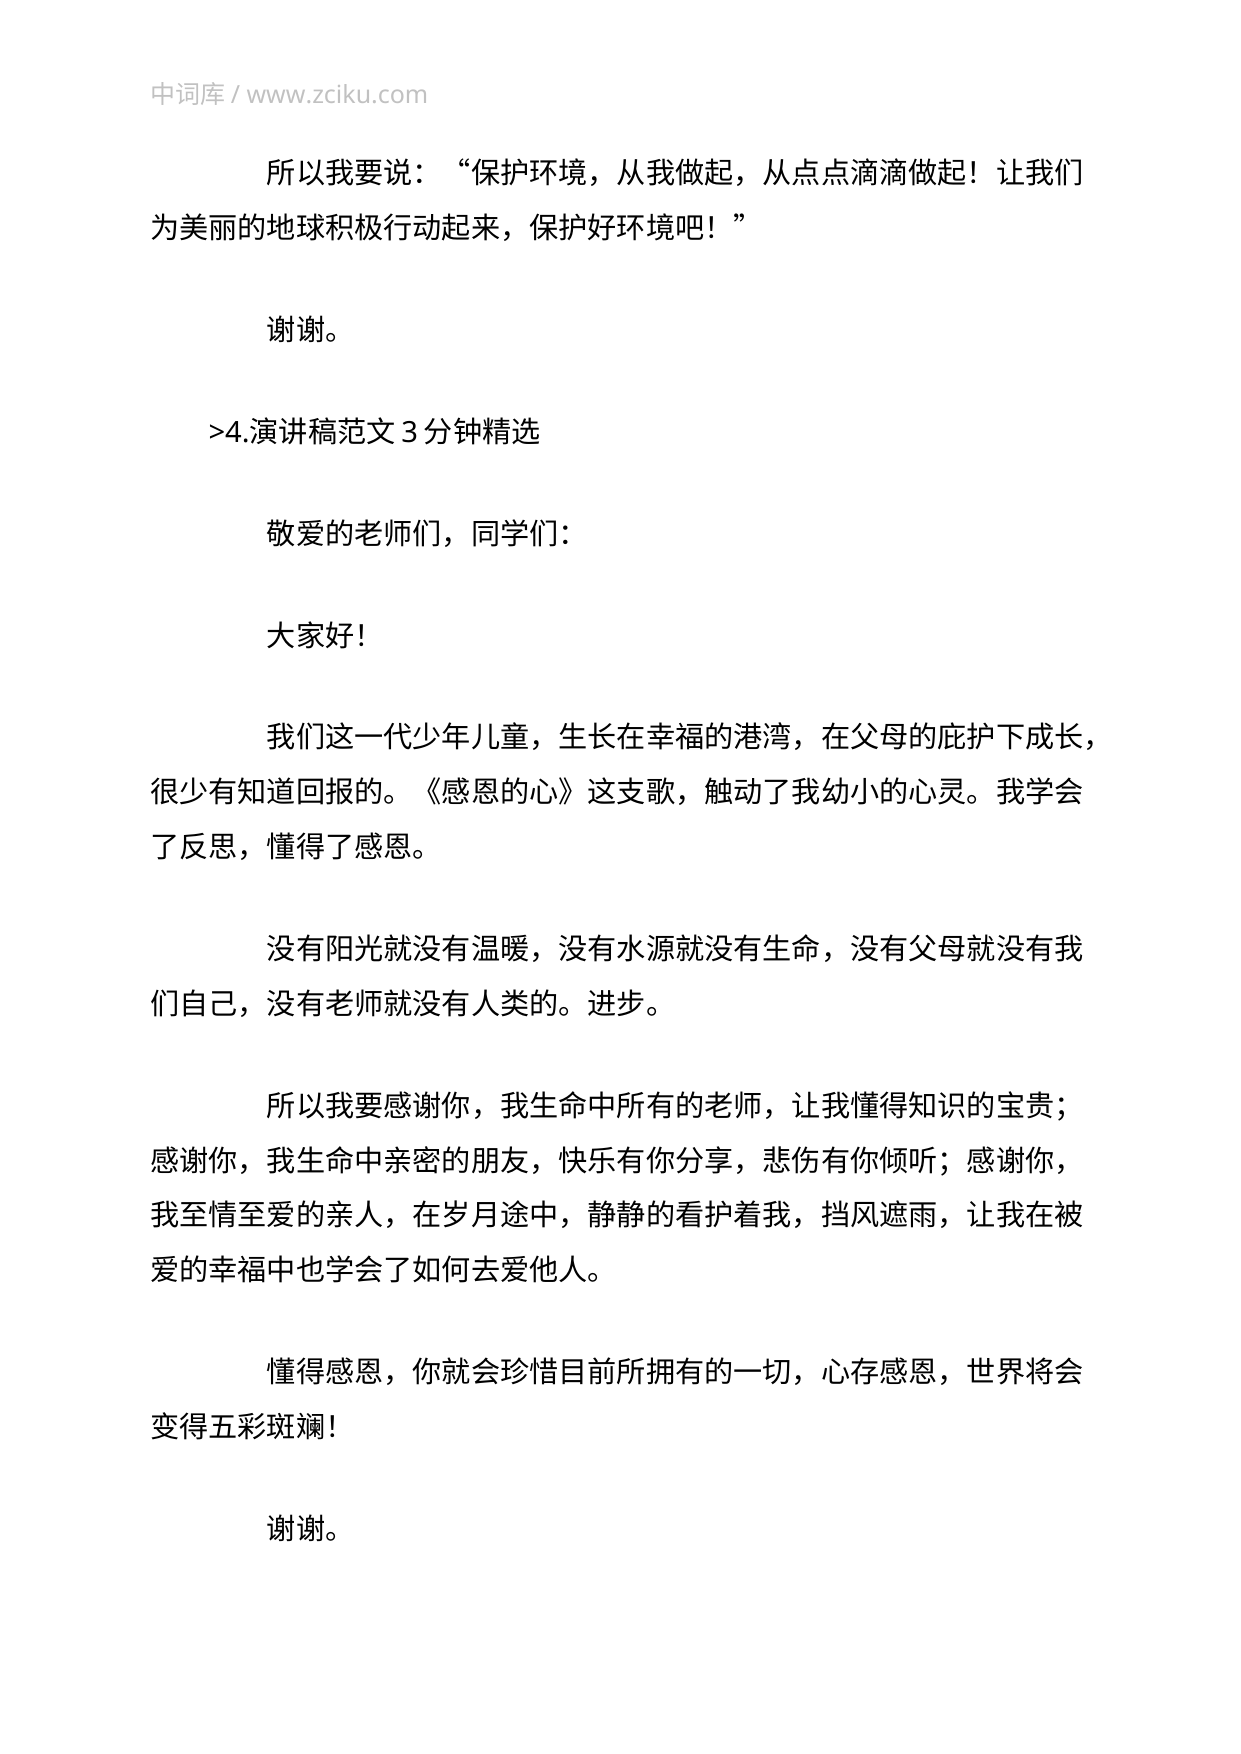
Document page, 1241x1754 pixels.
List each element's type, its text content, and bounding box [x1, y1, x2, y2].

text 懂得感恩，你就会珍惜目前所拥有的一切，心存感恩，世界将会变得五彩斑斓！ [150, 1349, 1090, 1446]
text >4.演讲稿范文3分钟精选 [150, 408, 1090, 451]
text 所以我要感谢你，我生命中所有的老师，让我懂得知识的宝贵；感谢你，我生命中亲密的朋友，快乐有你分享，悲伤有你倾听；感谢你，我至情至爱的亲人，在岁月途中，静静的看护着我，挡风遮雨，让我在被爱的幸福中也学会了如何去爱他人。 [150, 1082, 1090, 1289]
text 敬爱的老师们，同学们： [150, 510, 1090, 553]
text 谢谢。 [150, 307, 1090, 349]
text 我们这一代少年儿童，生长在幸福的港湾，在父母的庇护下成长，很少有知道回报的。《感恩的心》这支歌，触动了我幼小的心灵。我学会了反思，懂得了感恩。 [150, 714, 1090, 866]
text 所以我要说：“保护环境，从我做起，从点点滴滴做起！让我们为美丽的地球积极行动起来，保护好环境吧！” [150, 150, 1090, 247]
text 谢谢。 [150, 1505, 1090, 1548]
text 没有阳光就没有温暖，没有水源就没有生命，没有父母就没有我们自己，没有老师就没有人类的。进步。 [150, 926, 1090, 1023]
text 大家好！ [150, 612, 1090, 654]
